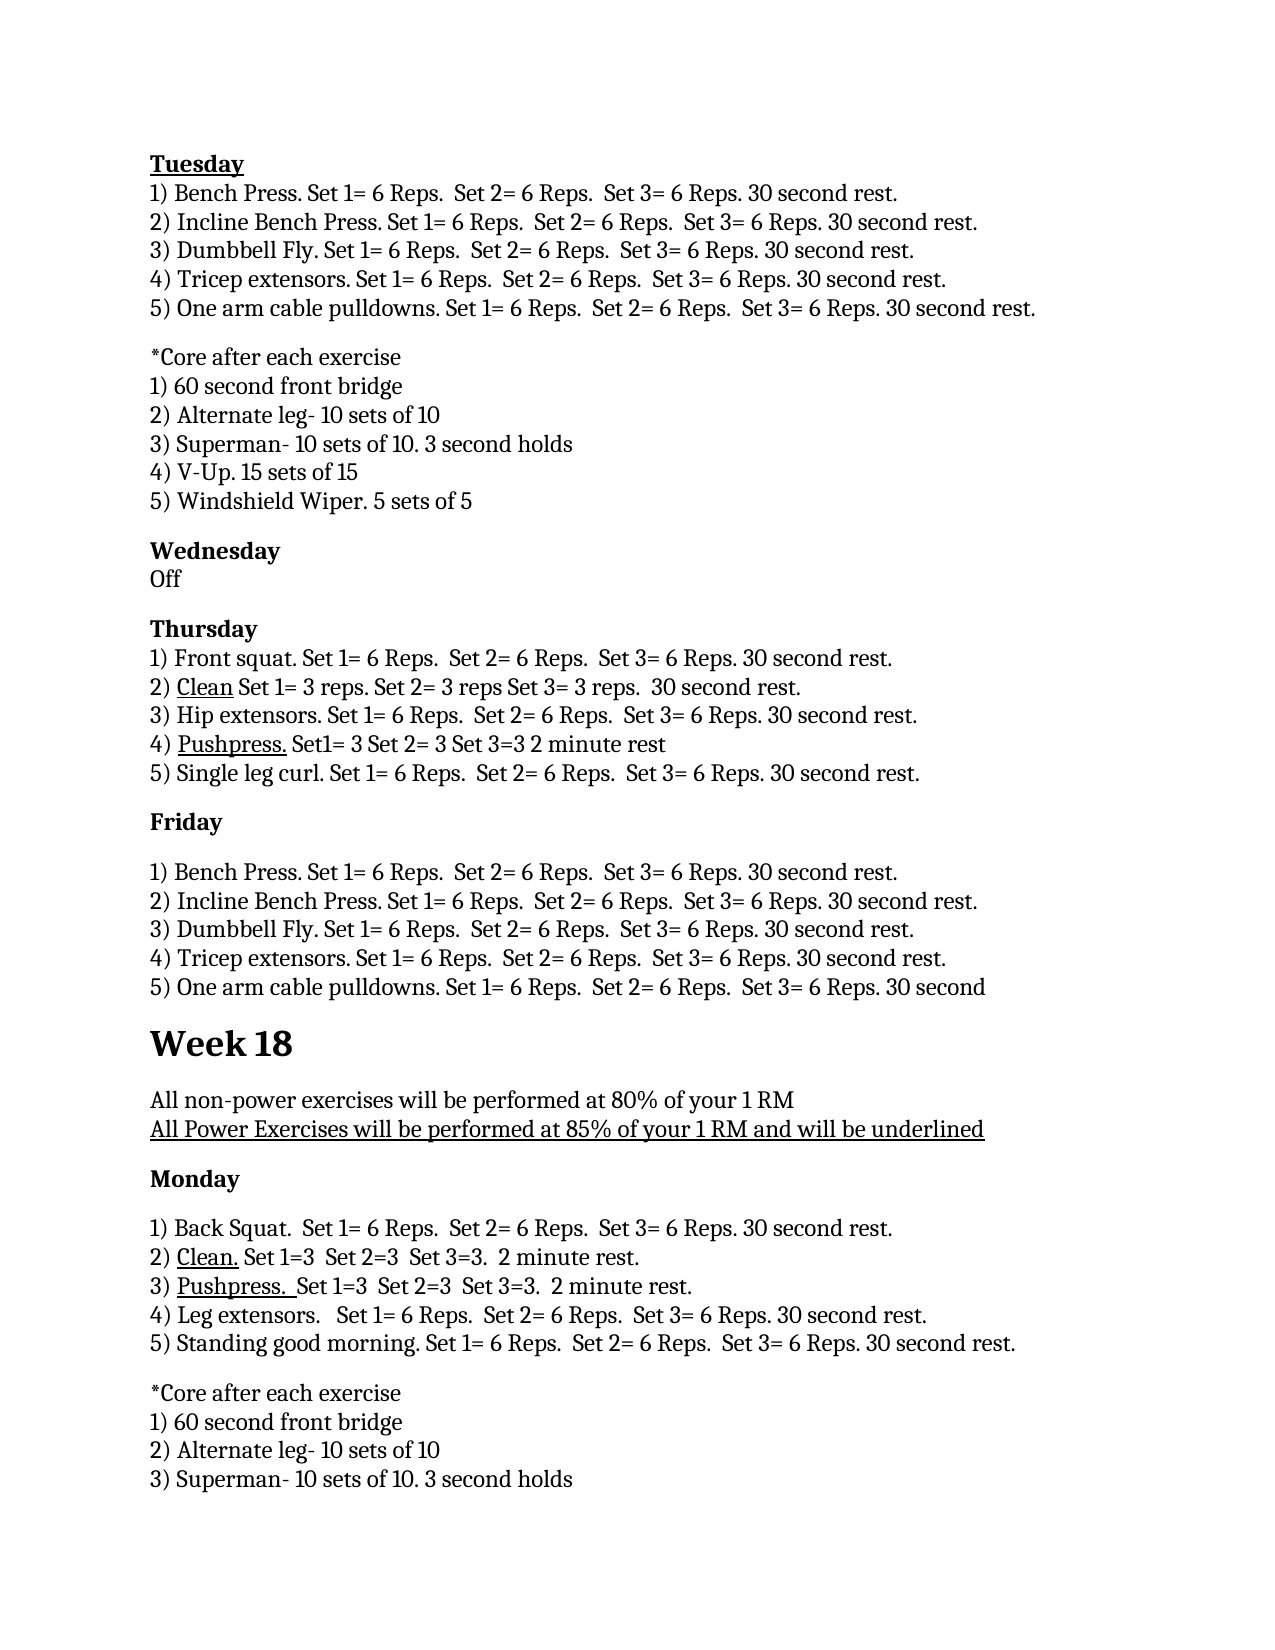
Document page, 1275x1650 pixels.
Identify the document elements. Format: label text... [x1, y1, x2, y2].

text All non-power exercises will be performed at 80% of your 1 RM All Power Exercises will be performed at 85% of your 1 RM and will be underlined [150, 1086, 1125, 1144]
text Monday [150, 1165, 1125, 1193]
text 1) Back Squat. Set 1= 6 Reps. Set 2= 6 Reps. Set 3= 6 Reps. 30 second rest. 2) Clean. Set 1=3 Set 2=3 Set 3=3. 2 minute rest. 3) Pushpress. Set 1=3 Set 2=3 Set 3=3. 2 minute rest. 4) Leg extensors. Set 1= 6 Reps. Set 2= 6 Reps. Set 3= 6 Reps. 30 second rest. 5) Standing good morning. Set 1= 6 Reps. Set 2= 6 Reps. Set 3= 6 Reps. 30 second rest. [150, 1214, 1125, 1358]
text Friday [150, 808, 1125, 837]
text Wednesday Off [150, 537, 1125, 594]
text Tuesday 1) Bench Press. Set 1= 6 Reps. Set 2= 6 Reps. Set 3= 6 Reps. 30 second rest. 2) Incline Bench Press. Set 1= 6 Reps. Set 2= 6 Reps. Set 3= 6 Reps. 30 second rest. 3) Dumbbell Fly. Set 1= 6 Reps. Set 2= 6 Reps. Set 3= 6 Reps. 30 second rest. 4) Tricep extensors. Set 1= 6 Reps. Set 2= 6 Reps. Set 3= 6 Reps. 30 second rest. 5) One arm cable pulldowns. Set 1= 6 Reps. Set 2= 6 Reps. Set 3= 6 Reps. 30 second rest. [150, 150, 1125, 322]
text Thursday 1) Front squat. Set 1= 6 Reps. Set 2= 6 Reps. Set 3= 6 Reps. 30 second rest. 2) Clean Set 1= 3 reps. Set 2= 3 reps Set 3= 3 reps. 30 second rest. 3) Hip extensors. Set 1= 6 Reps. Set 2= 6 Reps. Set 3= 6 Reps. 30 second rest. 4) Pushpress. Set1= 3 Set 2= 3 Set 3=3 2 minute rest 5) Single leg curl. Set 1= 6 Reps. Set 2= 6 Reps. Set 3= 6 Reps. 30 second rest. [150, 615, 1125, 787]
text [150, 1379, 1125, 1494]
text 1) Bench Press. Set 1= 6 Reps. Set 2= 6 Reps. Set 3= 6 Reps. 30 second rest. 2) Incline Bench Press. Set 1= 6 Reps. Set 2= 6 Reps. Set 3= 6 Reps. 30 second rest. 3) Dumbbell Fly. Set 1= 6 Reps. Set 2= 6 Reps. Set 3= 6 Reps. 30 second rest. 4) Tricep extensors. Set 1= 6 Reps. Set 2= 6 Reps. Set 3= 6 Reps. 30 second rest. 5) One arm cable pulldowns. Set 1= 6 Reps. Set 2= 6 Reps. Set 3= 6 Reps. 30 second [150, 858, 1125, 1002]
text Week 18 [150, 1022, 1125, 1066]
